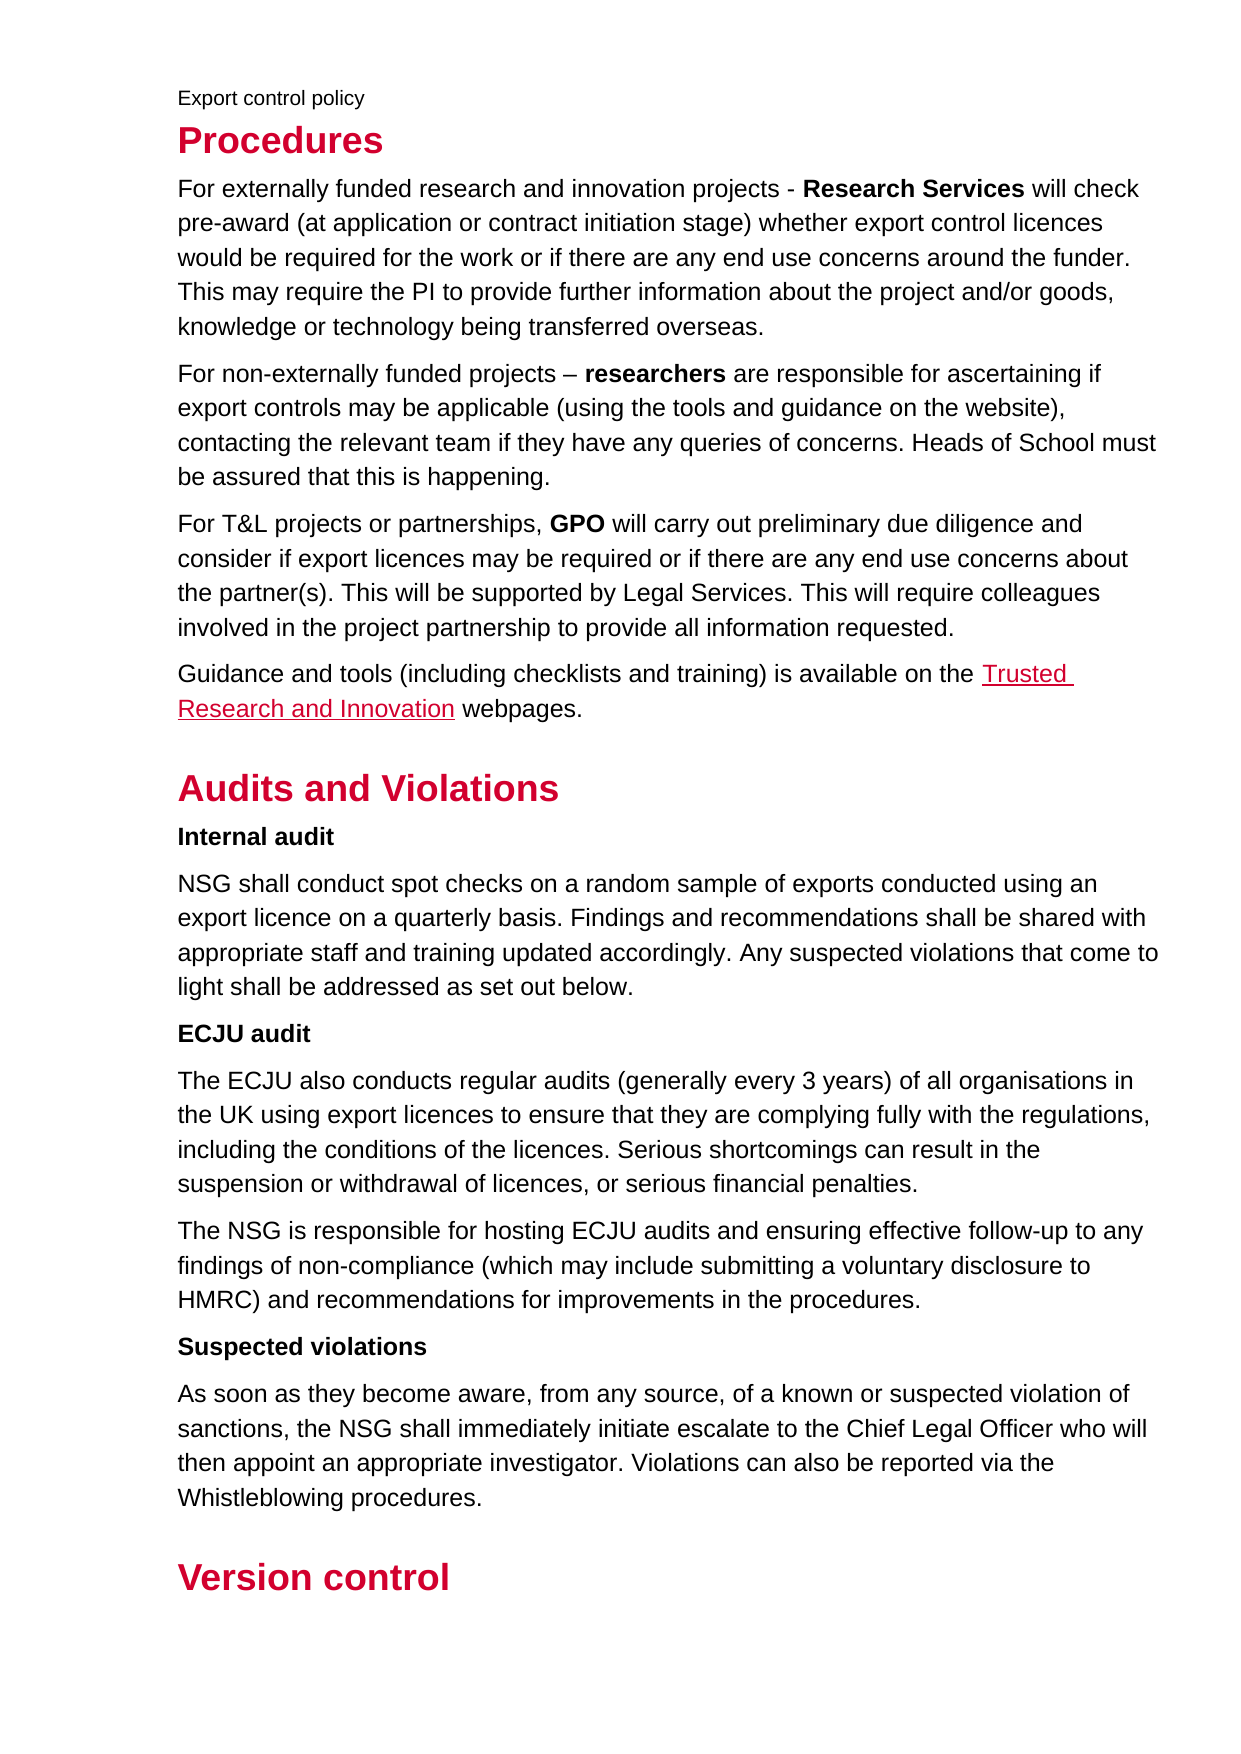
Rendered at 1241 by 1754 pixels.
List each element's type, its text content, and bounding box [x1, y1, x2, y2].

text For T&L projects or partnerships, GPO will carry out preliminary due diligence and consider if export licences may be required or if there are any end use concerns about the partner(s). This will be supported by Legal Services. This will require colleagues involved in the project partnership to provide all information requested. [177, 509, 1163, 641]
text The ECJU also conducts regular audits (generally every 3 years) of all organisations in the UK using export licences to ensure that they are complying fully with the regulations, including the conditions of the licences. Serious shortcomings can result in the suspension or withdrawal of licences, or serious financial penalties. [177, 1066, 1163, 1198]
subtitle Audits and Violations [177, 766, 1163, 809]
text NSG shall conduct spot checks on a random sample of exports conducted using an export licence on a quarterly basis. Findings and recommendations shall be shared with appropriate staff and training updated accordingly. Any suspected violations that come to light shall be addressed as set out below. [177, 868, 1163, 1001]
subtitle Version control [177, 1555, 1163, 1598]
text Suspected violations [177, 1332, 1163, 1361]
subtitle Procedures [177, 118, 1163, 161]
text For externally funded research and innovation projects - Research Services will check pre-award (at application or contract initiation stage) whether export control licences would be required for the work or if there are any end use concerns around the funder. This may require the PI to provide further information about the project and/or goods, knowledge or technology being transferred overseas. [177, 174, 1163, 340]
text For non-externally funded projects – researchers are responsible for ascertaining if export controls may be applicable (using the tools and guidance on the website), contacting the relevant team if they have any queries of concerns. Heads of School must be assured that this is happening. [177, 359, 1163, 491]
text Guidance and tools (including checklists and training) is available on the Trusted Research and Innovation webpages. [177, 659, 1163, 723]
text The NSG is responsible for hosting ECJU audits and ensuring effective follow-up to any findings of non-compliance (which may include submitting a voluntary disclosure to HMRC) and recommendations for improvements in the procedures. [177, 1216, 1163, 1314]
text Internal audit [177, 822, 1163, 850]
text As soon as they become aware, from any source, of a known or suspected violation of sanctions, the NSG shall immediately initiate escalate to the Chief Legal Officer who will then appoint an appropriate investigator. Violations can also be reported via the Whistleblowing procedures. [177, 1379, 1163, 1511]
text ECJU audit [177, 1019, 1163, 1048]
